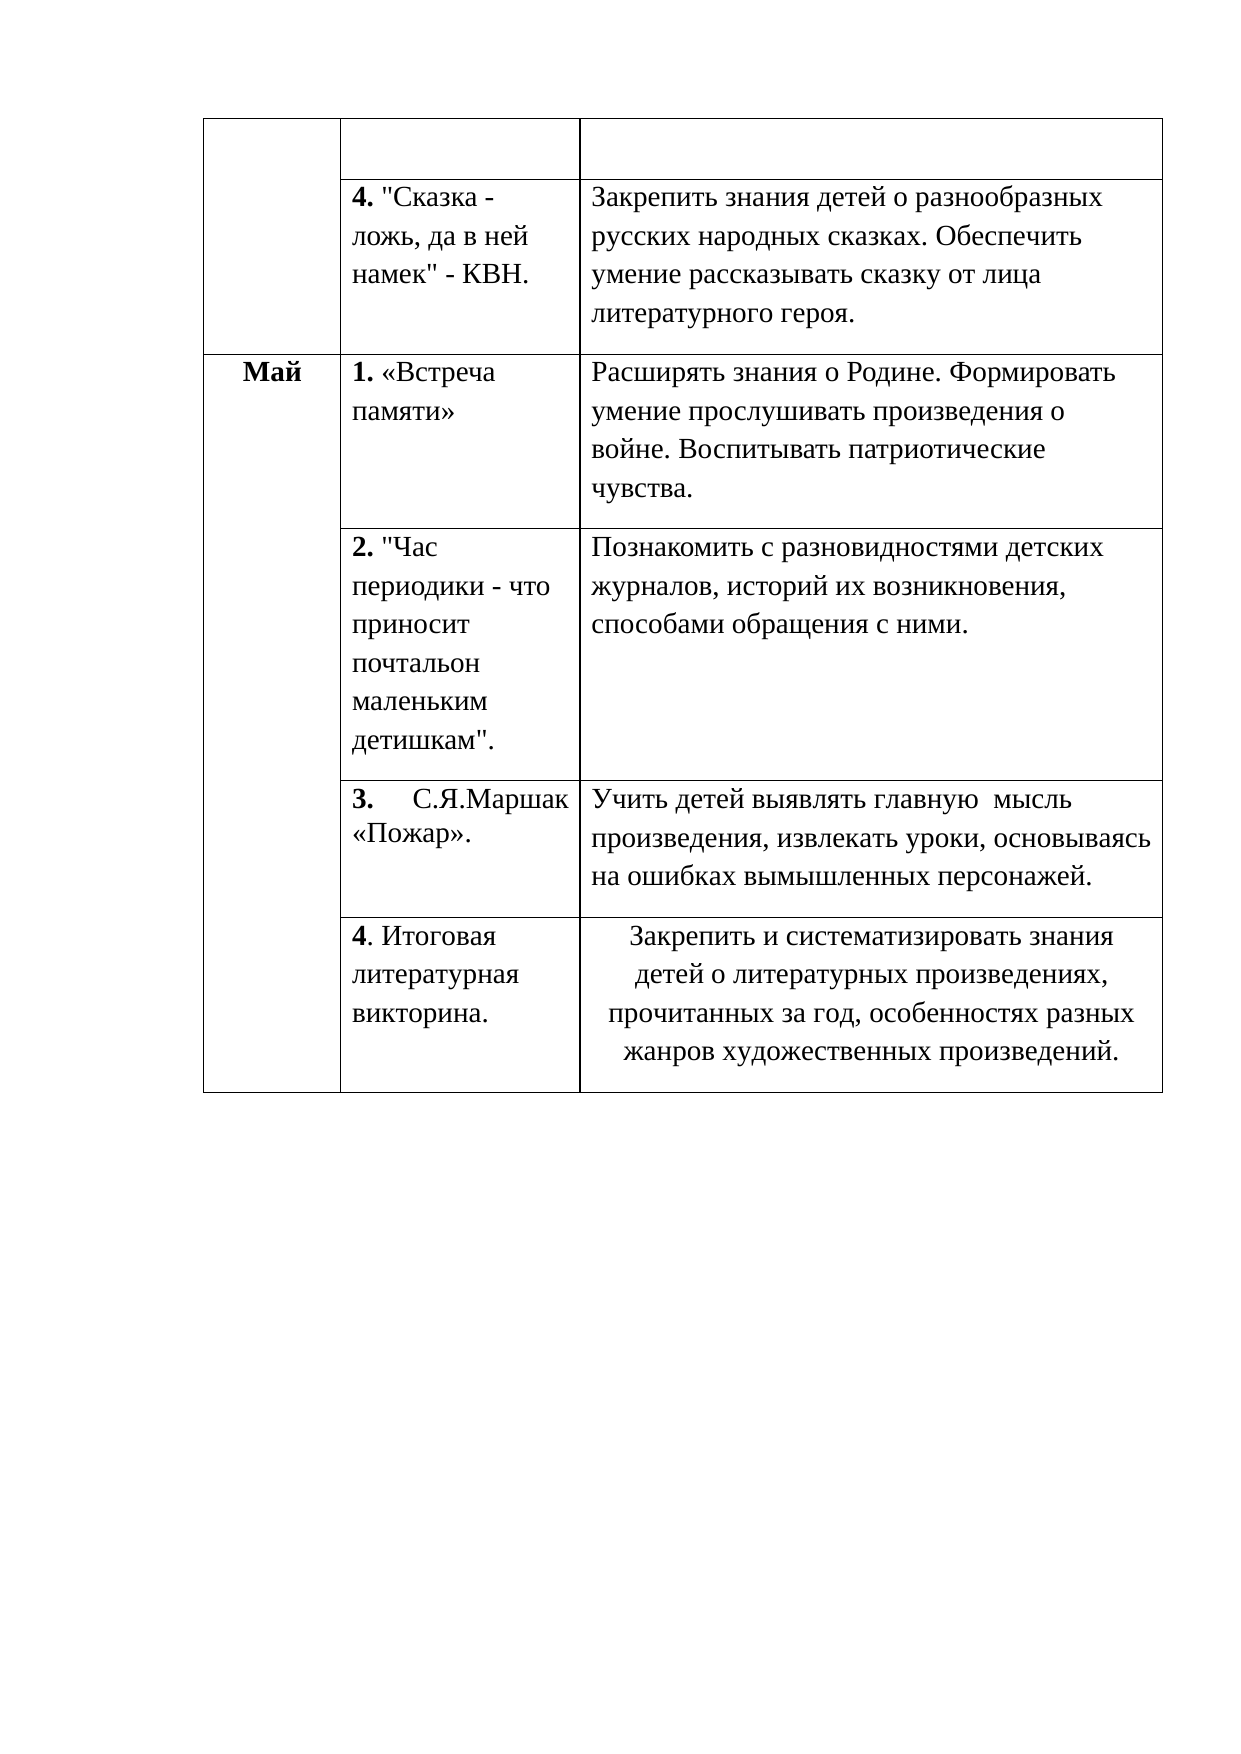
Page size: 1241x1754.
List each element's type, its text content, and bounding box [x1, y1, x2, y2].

table_cell Закрепить и систематизировать знания детей о литературных произведениях, прочитанных за год, особенностях разных жанров художественных произведений. [581, 918, 1162, 1092]
table_cell Познакомить с разновидностями детских журналов, историй их возникновения, способами обращения с ними. [581, 529, 1162, 780]
table_cell Расширять знания о Родине. Формировать умение прослушивать произведения о войне. Воспитывать патриотические чувства. [581, 355, 1162, 528]
table_cell 1. «Встреча памяти» [341, 355, 579, 528]
table_cell Закрепить знания детей о разнообразных русских народных сказках. Обеспечить умение рассказывать сказку от лица литературного героя. [581, 180, 1162, 353]
table_cell 4. Итоговая литературная викторина. [341, 918, 579, 1092]
table_cell 3. С.Я.Маршак «Пожар». [341, 781, 579, 917]
table_cell Учить детей выявлять главную мысль произведения, извлекать уроки, основываясь на ошибках вымышленных персонажей. [581, 781, 1162, 917]
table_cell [581, 119, 1162, 178]
table_cell 2. "Час периодики - что приносит почтальон маленьким детишкам". [341, 529, 579, 780]
table_cell 4. "Сказка - ложь, да в ней намек" - КВН. [341, 180, 579, 353]
table_cell Май [204, 355, 340, 1092]
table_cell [341, 119, 579, 178]
